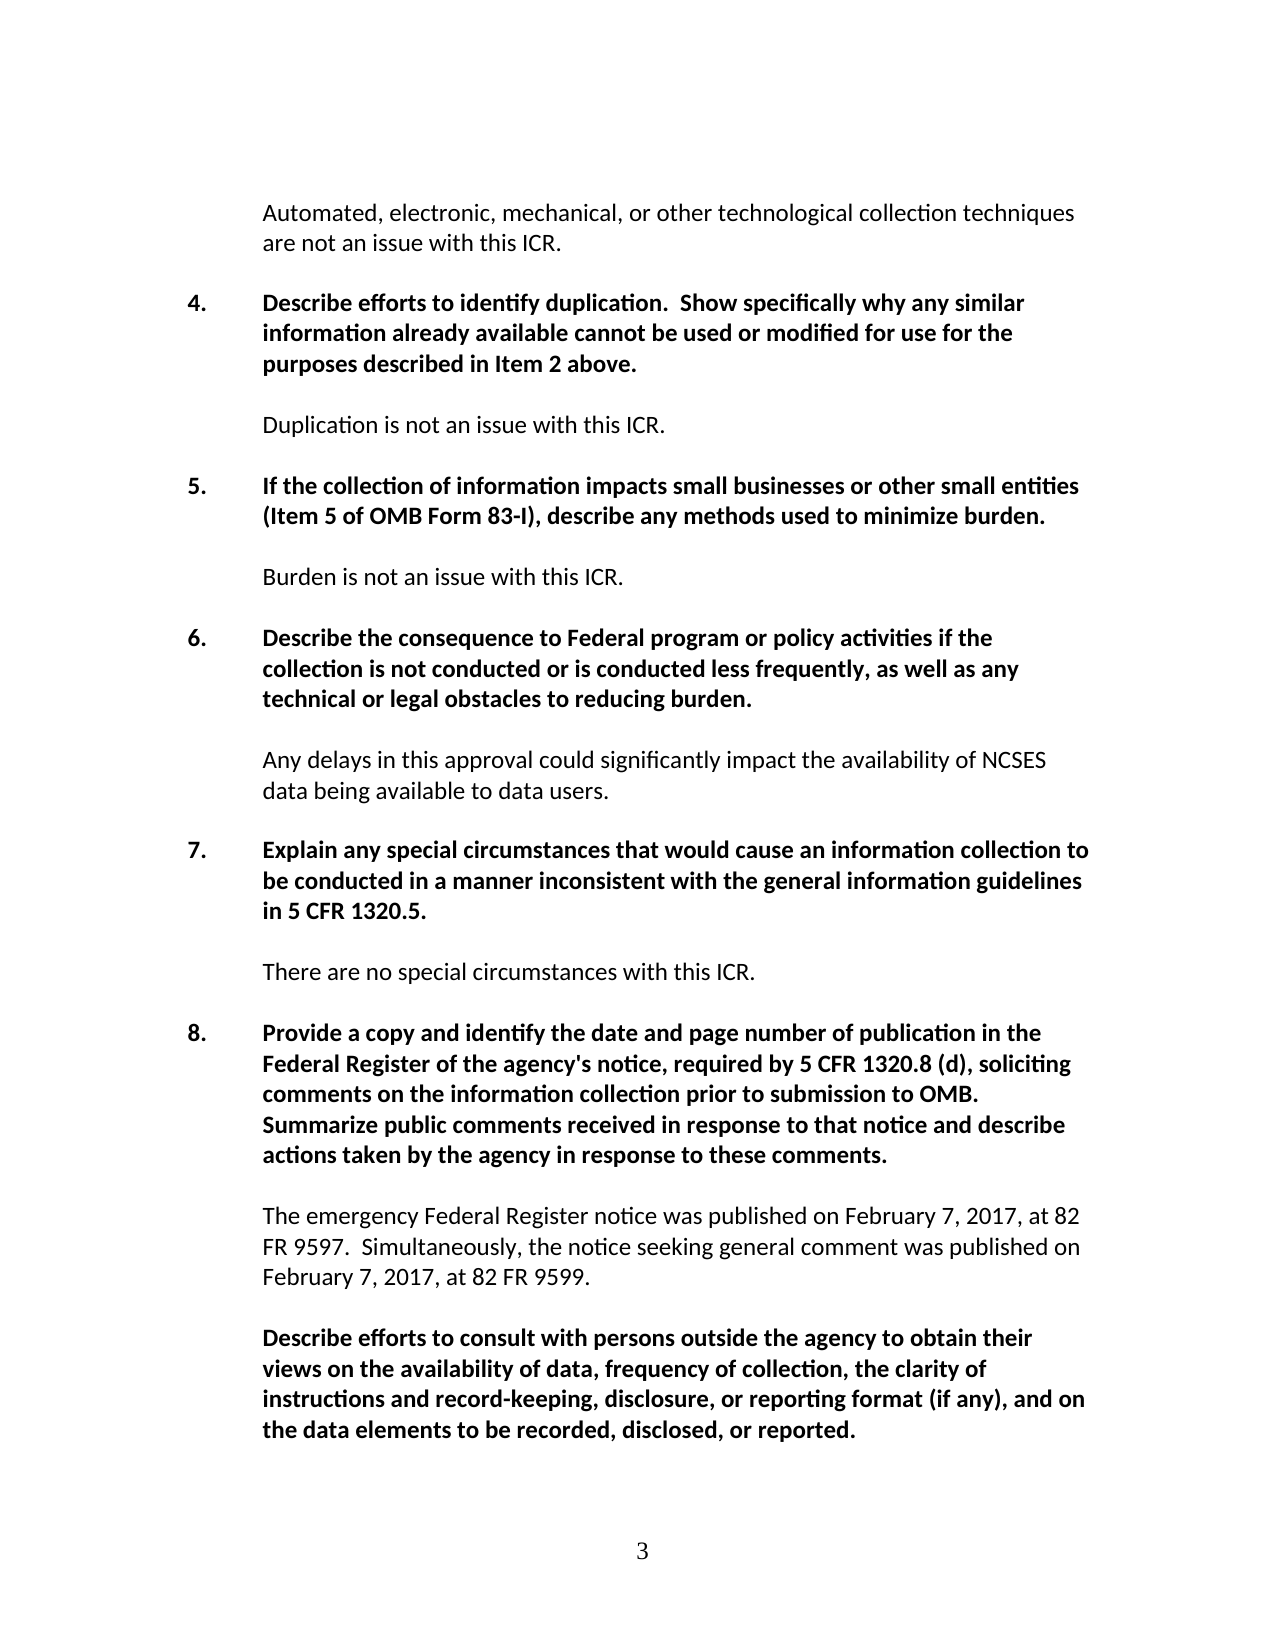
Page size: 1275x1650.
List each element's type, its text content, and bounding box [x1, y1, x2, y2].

text There are no special circumstances with this ICR. [262, 956, 1097, 987]
text 5. If the collection of information impacts small businesses or other small entities (Item 5 of OMB Form 83-I), describe any methods used to minimize burden. [187, 470, 1097, 531]
text Duplication is not an issue with this ICR. [187, 409, 1097, 439]
text 6. Describe the consequence to Federal program or policy activities if the collection is not conducted or is conducted less frequently, as well as any technical or legal obstacles to reducing burden. [187, 622, 1097, 714]
text Automated, electronic, mechanical, or other technological collection techniques are not an issue with this ICR. [262, 197, 1097, 258]
text 7. Explain any special circumstances that would cause an information collection to be conducted in a manner inconsistent with the general information guidelines in 5 CFR 1320.5. [187, 834, 1097, 926]
text The emergency Federal Register notice was published on February 7, 2017, at 82 FR 9597. Simultaneously, the notice seeking general comment was published on February 7, 2017, at 82 FR 9599. [262, 1201, 1097, 1292]
text 8. Provide a copy and identify the date and page number of publication in the Federal Register of the agency's notice, required by 5 CFR 1320.8 (d), soliciting comments on the information collection prior to submission to OMB. Summarize public comments received in response to that notice and describe actions taken by the agency in response to these comments. [187, 1017, 1097, 1170]
text Describe efforts to consult with persons outside the agency to obtain their views on the availability of data, frequency of collection, the clarity of instructions and record-keeping, disclosure, or reporting format (if any), and on the data elements to be recorded, disclosed, or reported. [262, 1323, 1097, 1445]
text Any delays in this approval could significantly impact the availability of NCSES data being available to data users. [262, 744, 1097, 806]
text Burden is not an issue with this ICR. [262, 561, 1097, 592]
text 4. Describe efforts to identify duplication. Show specifically why any similar information already available cannot be used or modified for use for the purposes described in Item 2 above. [187, 287, 1097, 378]
